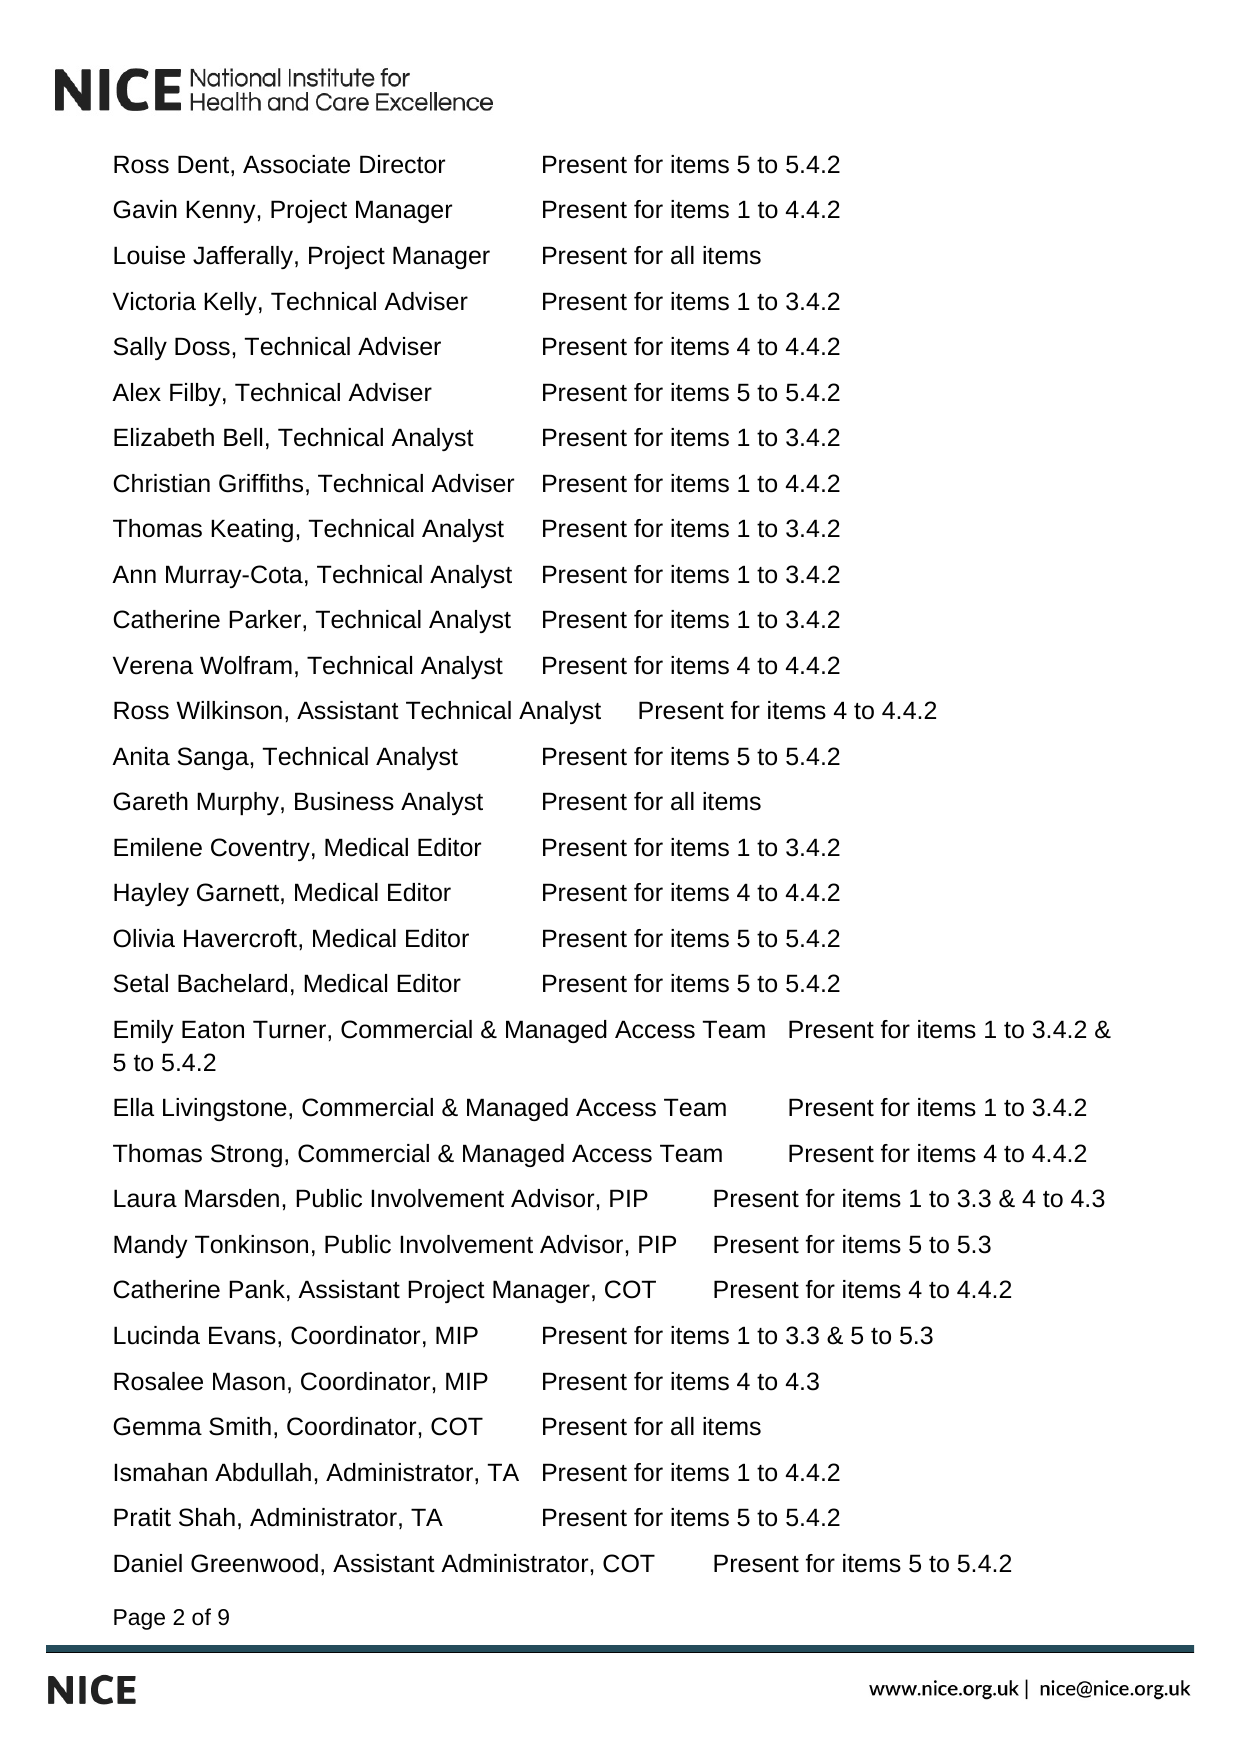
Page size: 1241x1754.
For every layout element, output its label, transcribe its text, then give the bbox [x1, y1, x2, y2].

text Ismahan Abdullah, Administrator, TA Present for items 1 to 4.4.2 [112, 1458, 1128, 1486]
text Thomas Strong, Commercial & Managed Access Team Present for items 4 to 4.4.2 [112, 1139, 1128, 1168]
text Catherine Pank, Assistant Project Manager, COT Present for items 4 to 4.4.2 [112, 1276, 1128, 1304]
text Elizabeth Bell, Technical Analyst Present for items 1 to 3.4.2 [112, 423, 1128, 452]
text Ross Wilkinson, Assistant Technical Analyst Present for items 4 to 4.4.2 [112, 696, 1128, 725]
text Alex Filby, Technical Adviser Present for items 5 to 5.4.2 [112, 378, 1128, 406]
text Gemma Smith, Coordinator, COT Present for all items [112, 1412, 1128, 1441]
text Ross Dent, Associate Director Present for items 5 to 5.4.2 [112, 150, 1128, 179]
text Ann Murray-Cota, Technical Analyst Present for items 1 to 3.4.2 [112, 560, 1128, 588]
text Setal Bachelard, Medical Editor Present for items 5 to 5.4.2 [112, 969, 1128, 998]
text Hayley Garnett, Medical Editor Present for items 4 to 4.4.2 [112, 878, 1128, 907]
text Daniel Greenwood, Assistant Administrator, COT Present for items 5 to 5.4.2 [112, 1549, 1128, 1577]
text Sally Doss, Technical Adviser Present for items 4 to 4.4.2 [112, 332, 1128, 361]
text Verena Wolfram, Technical Analyst Present for items 4 to 4.4.2 [112, 651, 1128, 679]
text Ella Livingstone, Commercial & Managed Access Team Present for items 1 to 3.4.2 [112, 1093, 1128, 1122]
text Rosalee Mason, Coordinator, MIP Present for items 4 to 4.3 [112, 1367, 1128, 1395]
text Gavin Kenny, Project Manager Present for items 1 to 4.4.2 [112, 196, 1128, 224]
text Emily Eaton Turner, Commercial & Managed Access Team Present for items 1 to 3.4.2 & 5 to 5.4.2 [112, 1015, 1128, 1077]
text Lucinda Evans, Coordinator, MIP Present for items 1 to 3.3 & 5 to 5.3 [112, 1321, 1128, 1350]
text Pratit Shah, Administrator, TA Present for items 5 to 5.4.2 [112, 1503, 1128, 1532]
picture [46, 1645, 1195, 1729]
text Catherine Parker, Technical Analyst Present for items 1 to 3.4.2 [112, 605, 1128, 634]
text Emilene Coventry, Medical Editor Present for items 1 to 3.4.2 [112, 833, 1128, 862]
text Laura Marsden, Public Involvement Advisor, PIP Present for items 1 to 3.3 & 4 to 4.3 [112, 1184, 1128, 1213]
text Olivia Havercroft, Medical Editor Present for items 5 to 5.4.2 [112, 924, 1128, 953]
text Christian Griffiths, Technical Adviser Present for items 1 to 4.4.2 [112, 469, 1128, 497]
text Thomas Keating, Technical Analyst Present for items 1 to 3.4.2 [112, 514, 1128, 543]
text Gareth Murphy, Business Analyst Present for all items [112, 787, 1128, 816]
text Mandy Tonkinson, Public Involvement Advisor, PIP Present for items 5 to 5.3 [112, 1230, 1128, 1259]
text Anita Sanga, Technical Analyst Present for items 5 to 5.4.2 [112, 742, 1128, 771]
picture [32, 47, 511, 128]
text Victoria Kelly, Technical Adviser Present for items 1 to 3.4.2 [112, 287, 1128, 315]
text Louise Jafferally, Project Manager Present for all items [112, 241, 1128, 270]
